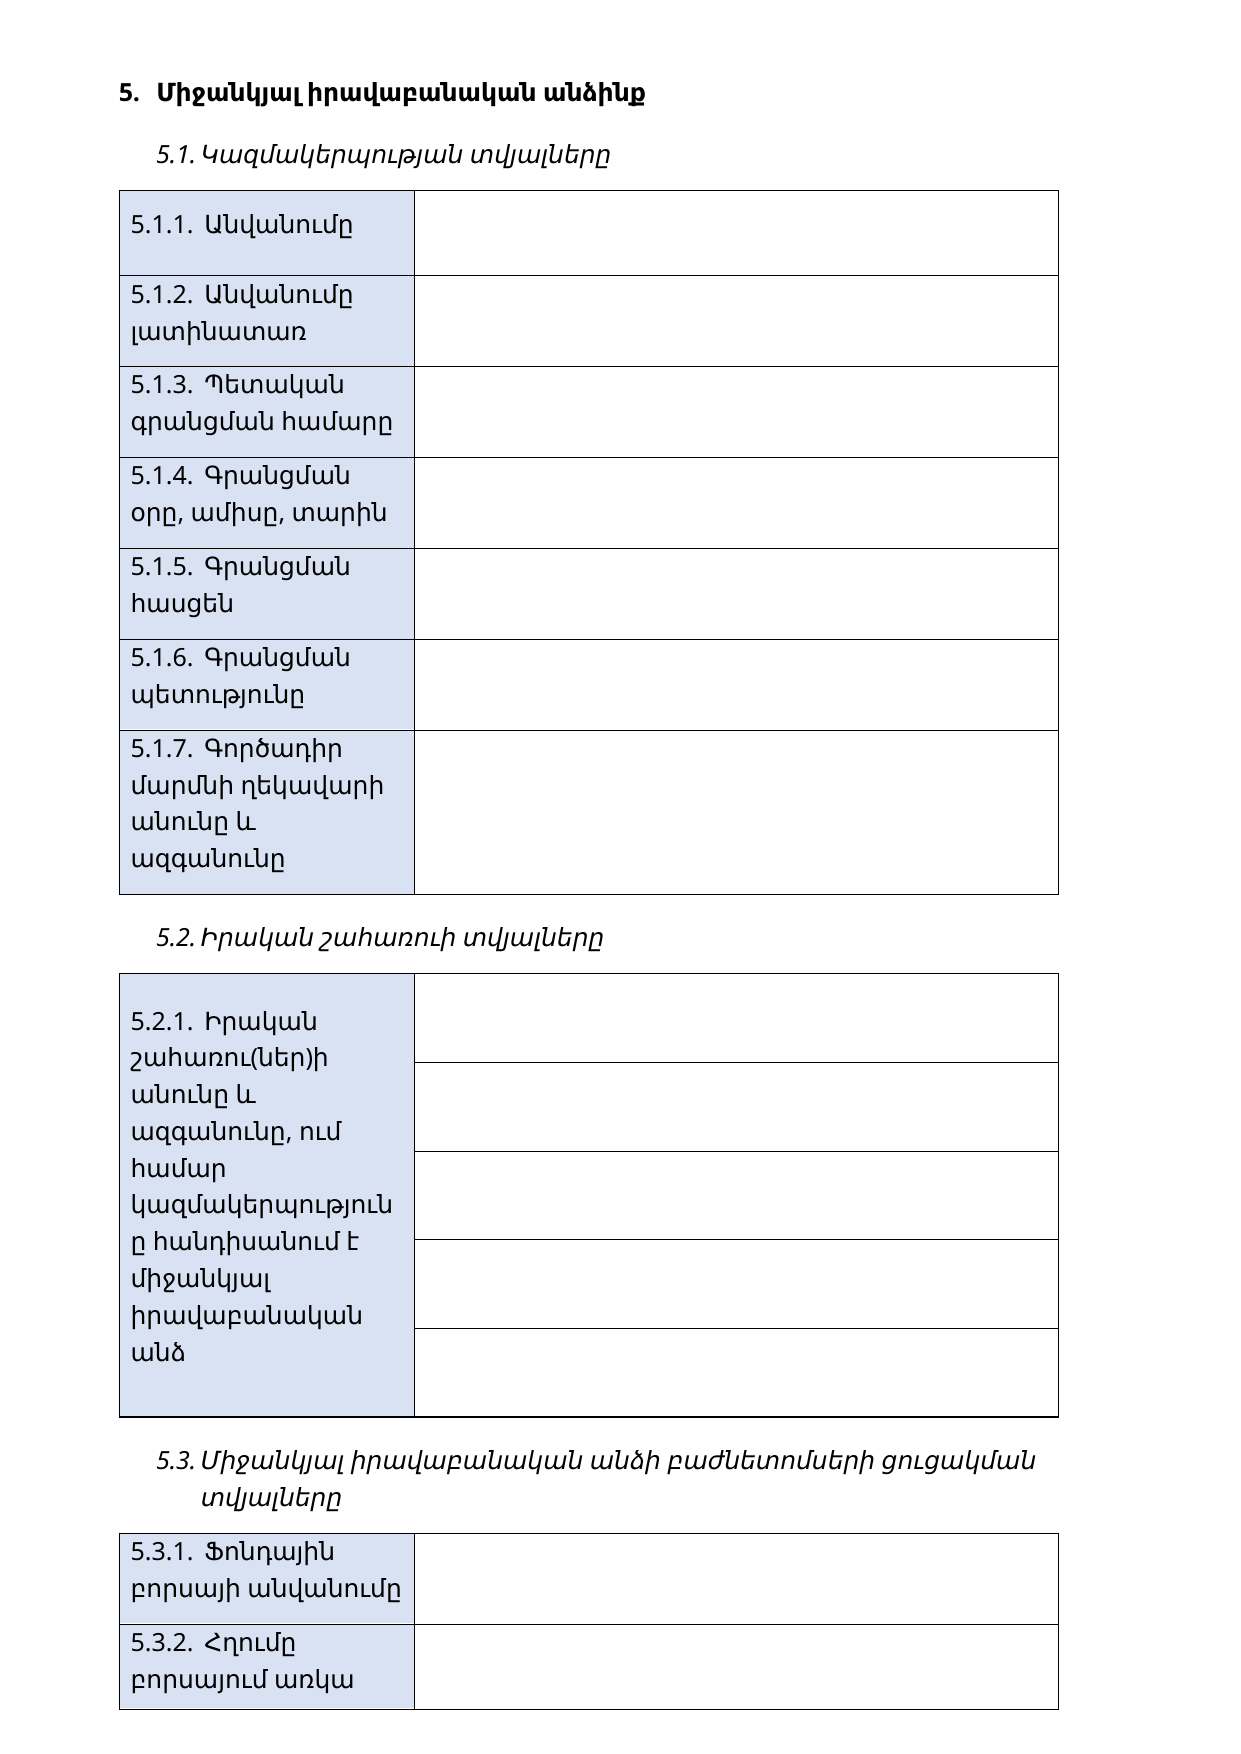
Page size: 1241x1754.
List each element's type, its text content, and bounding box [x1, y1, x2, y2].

list Կազմակերպության տվյալները [156, 137, 1171, 171]
table_cell [415, 276, 1058, 366]
table_cell [415, 1152, 1058, 1239]
table_cell Գործադիր մարմնի ղեկավարի անունը և ազգանունը [120, 731, 414, 894]
table_cell [415, 1063, 1058, 1151]
table_cell [415, 367, 1058, 457]
table_cell [415, 1625, 1058, 1708]
list Իրական շահառուի տվյալները [156, 920, 1171, 954]
list Միջանկյալ իրավաբանական անձի բաժնետոմսերի ցուցակման տվյալները [156, 1442, 1171, 1513]
table_cell [415, 1329, 1058, 1416]
table_cell [415, 458, 1058, 548]
table_header [415, 1534, 1058, 1623]
table_cell Գրանցման պետությունը [120, 640, 414, 729]
table_header Ֆոնդային բորսայի անվանումը [120, 1534, 414, 1623]
table_cell Գրանցման օրը, ամիսը, տարին [120, 458, 414, 548]
table_header [415, 974, 1058, 1062]
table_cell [120, 1625, 414, 1708]
list Միջանկյալ իրավաբանական անձինք [118, 75, 1171, 109]
table_cell [415, 731, 1058, 894]
table_cell [415, 1240, 1058, 1328]
table_header Անվանումը [120, 191, 414, 275]
table_cell Անվանումը լատինատառ [120, 276, 414, 366]
table_header [415, 191, 1058, 275]
table_cell Պետական գրանցման համարը [120, 367, 414, 457]
table_header Իրական շահառու(ներ)ի անունը և ազգանունը, ում համար կազմակերպությունը հանդիսանում է միջանկյալ իրավաբանական անձ [120, 974, 414, 1416]
table_cell [415, 640, 1058, 729]
table_cell Գրանցման հասցեն [120, 549, 414, 639]
table_cell [415, 549, 1058, 639]
